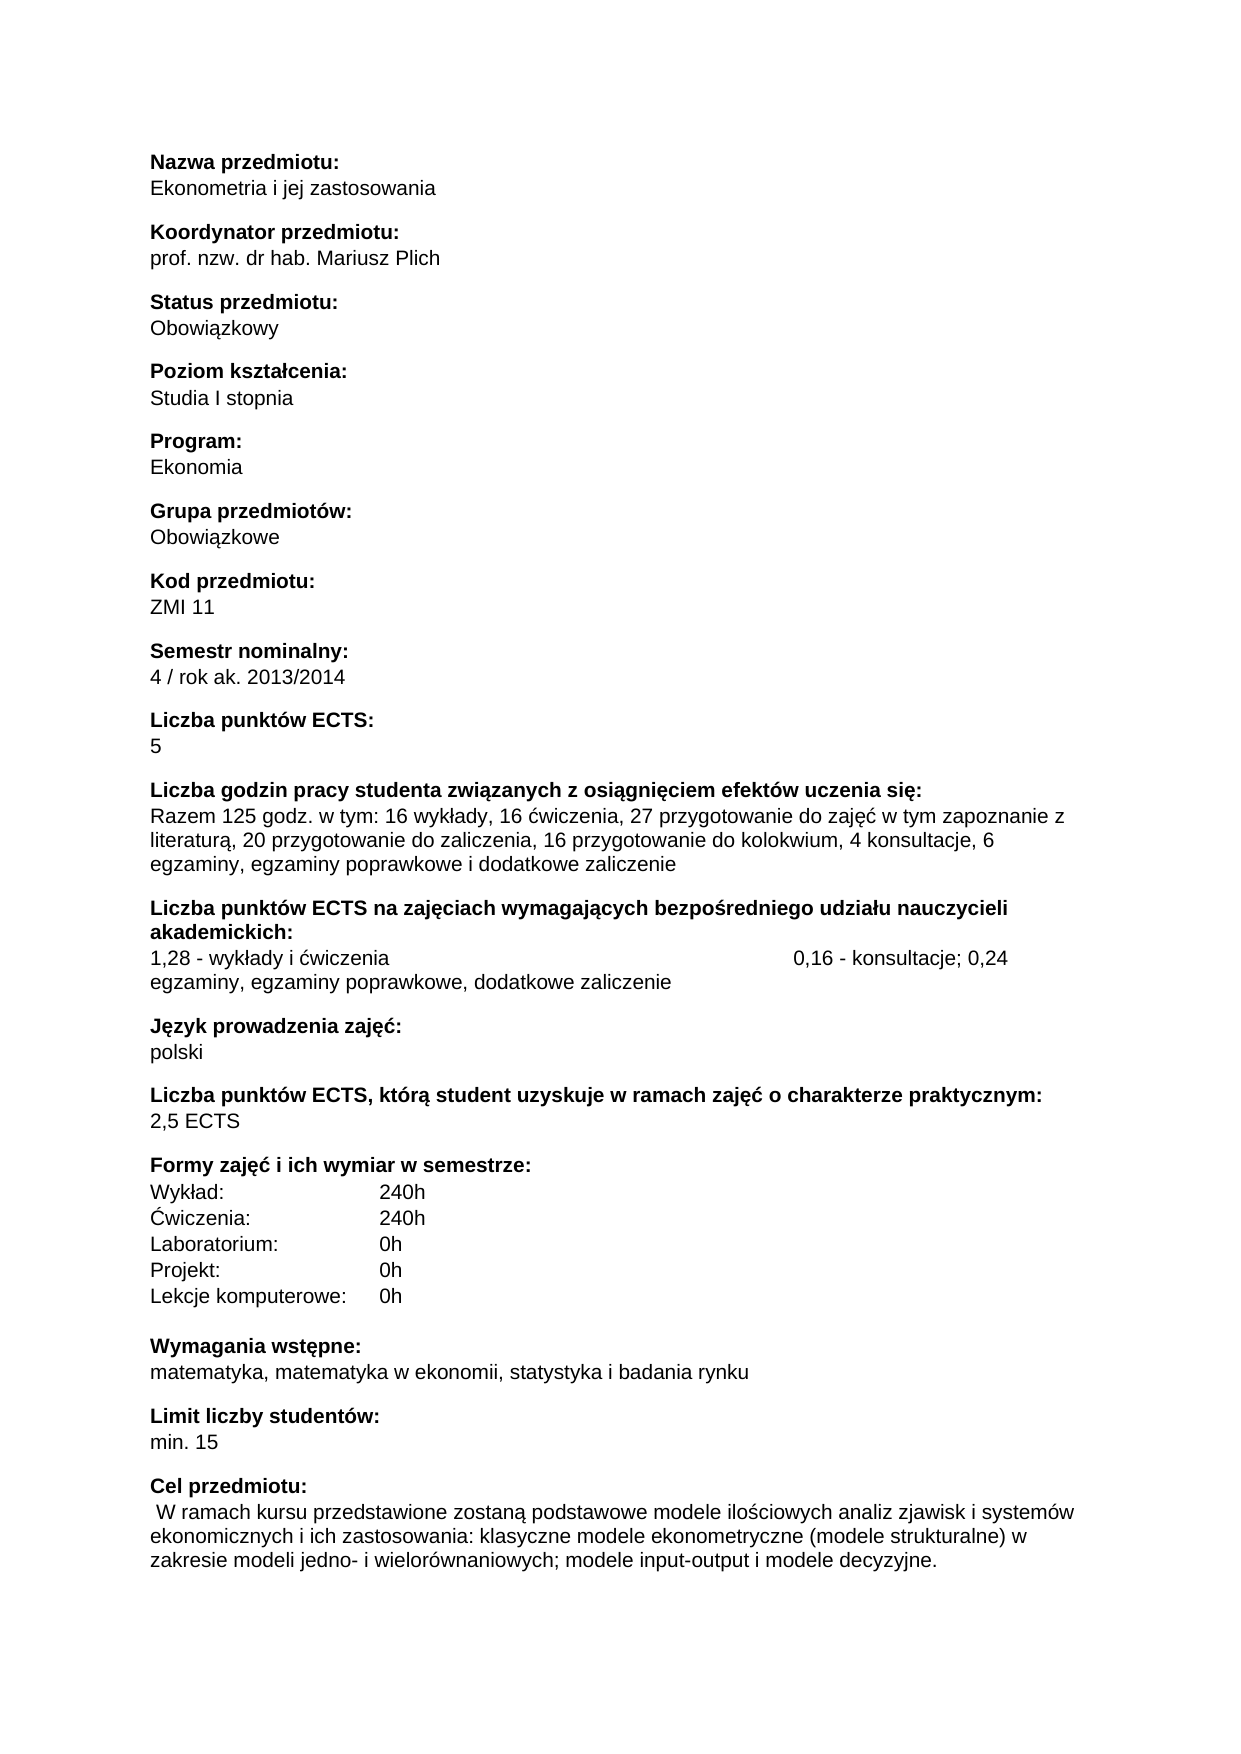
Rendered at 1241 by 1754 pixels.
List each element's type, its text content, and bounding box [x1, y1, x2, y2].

text polski [150, 1039, 1090, 1063]
text Obowiązkowy [150, 316, 1090, 339]
text 1,28 - wykłady i ćwiczenia 0,16 - konsultacje; 0,24 egzaminy, egzaminy poprawkowe, dodatkowe zaliczenie [150, 946, 1090, 994]
text prof. nzw. dr hab. Mariusz Plich [150, 246, 1090, 270]
text min. 15 [150, 1430, 1090, 1454]
text Liczba punktów ECTS, którą student uzyskuje w ramach zajęć o charakterze praktycznym: [150, 1083, 1090, 1107]
text 2,5 ECTS [150, 1109, 1090, 1133]
text Status przedmiotu: [150, 289, 1090, 313]
text 4 / rok ak. 2013/2014 [150, 664, 1090, 688]
table_cell Lekcje komputerowe: [140, 1284, 367, 1308]
table_cell 0h [369, 1256, 597, 1282]
text Poziom kształcenia: [150, 359, 1090, 383]
table_cell Projekt: [140, 1258, 367, 1282]
text Kod przedmiotu: [150, 569, 1090, 593]
text Liczba godzin pracy studenta związanych z osiągnięciem efektów uczenia się: [150, 778, 1090, 802]
text Obowiązkowe [150, 525, 1090, 549]
text Studia I stopnia [150, 385, 1090, 409]
text Nazwa przedmiotu: [150, 150, 1090, 174]
text Limit liczby studentów: [150, 1404, 1090, 1428]
text 5 [150, 734, 1090, 758]
text Koordynator przedmiotu: [150, 220, 1090, 244]
text Razem 125 godz. w tym: 16 wykłady, 16 ćwiczenia, 27 przygotowanie do zajęć w tym zapoznanie z literaturą, 20 przygotowanie do zaliczenia, 16 przygotowanie do kolokwium, 4 konsultacje, 6 egzaminy, egzaminy poprawkowe i dodatkowe zaliczenie [150, 804, 1090, 876]
text Liczba punktów ECTS na zajęciach wymagających bezpośredniego udziału nauczycieli akademickich: [150, 896, 1090, 944]
text W ramach kursu przedstawione zostaną podstawowe modele ilościowych analiz zjawisk i systemów ekonomicznych i ich zastosowania: klasyczne modele ekonometryczne (modele strukturalne) w zakresie modeli jedno- i wielorównaniowych; modele input-output i modele decyzyjne. [150, 1499, 1090, 1571]
table_cell Laboratorium: [140, 1232, 367, 1256]
text Język prowadzenia zajęć: [150, 1013, 1090, 1037]
table_header 240h [369, 1180, 597, 1204]
text ZMI 11 [150, 595, 1090, 619]
text Ekonomia [150, 455, 1090, 479]
table_header Wykład: [140, 1180, 367, 1204]
text Ekonometria i jej zastosowania [150, 176, 1090, 200]
table_cell 0h [369, 1230, 597, 1256]
text matematyka, matematyka w ekonomii, statystyka i badania rynku [150, 1360, 1090, 1384]
table_cell 0h [369, 1282, 597, 1308]
text Formy zajęć i ich wymiar w semestrze: [150, 1153, 1090, 1177]
text Grupa przedmiotów: [150, 499, 1090, 523]
text Semestr nominalny: [150, 638, 1090, 662]
text Program: [150, 429, 1090, 453]
text Cel przedmiotu: [150, 1473, 1090, 1497]
text Wymagania wstępne: [150, 1334, 1090, 1358]
table_cell 240h [369, 1204, 597, 1230]
table_cell Ćwiczenia: [140, 1206, 367, 1230]
text Liczba punktów ECTS: [150, 708, 1090, 732]
